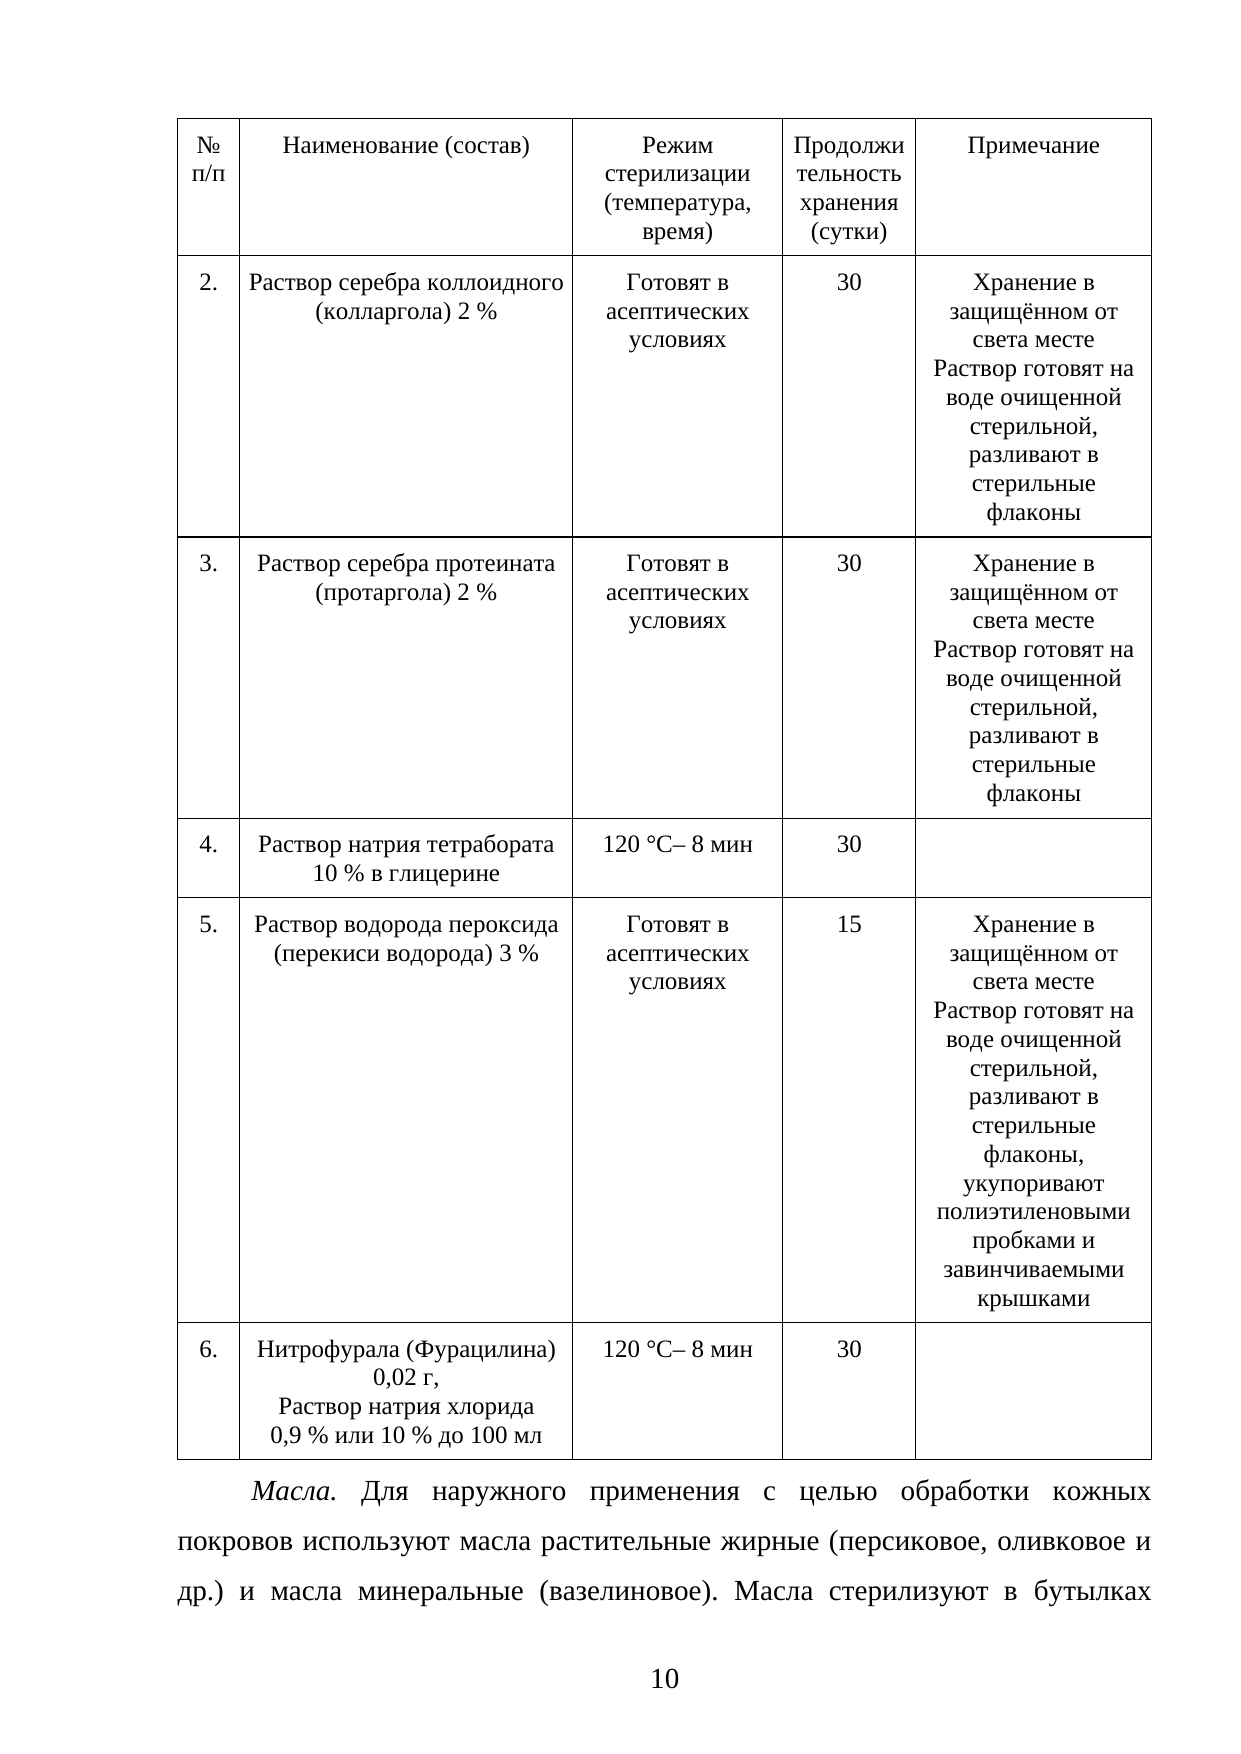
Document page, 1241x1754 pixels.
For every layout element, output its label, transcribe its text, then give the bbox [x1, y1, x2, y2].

table_cell Хранение в защищённом от света месте Раствор готовят на воде очищенной стерильной, разливают в стерильные флаконы [916, 256, 1151, 536]
table_cell Раствор водорода пероксида (перекиси водорода) 3 % [240, 898, 572, 1322]
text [177, 1473, 1152, 1607]
table_cell 30 [783, 819, 915, 897]
table_cell 5. [178, 898, 239, 1322]
table_header Режим стерилизации (температура, время) [573, 119, 782, 255]
table_cell Нитрофурала (Фурацилина) 0,02 г, Раствор натрия хлорида 0,9 % или 10 % до 100 мл [240, 1323, 572, 1459]
table_cell Раствор натрия тетрабората 10 % в глицерине [240, 819, 572, 897]
table_cell Хранение в защищённом от света месте Раствор готовят на воде очищенной стерильной, разливают в стерильные флаконы, укупоривают полиэтиленовыми пробками и завинчиваемыми крышками [916, 898, 1151, 1322]
table_cell 120 °C– 8 мин [573, 819, 782, 897]
table_cell 3. [178, 538, 239, 817]
table_cell Раствор серебра протеината (протаргола) 2 % [240, 538, 572, 817]
table_cell 30 [783, 1323, 915, 1459]
table_cell [916, 1323, 1151, 1459]
table_cell 30 [783, 256, 915, 536]
table_cell 6. [178, 1323, 239, 1459]
table_cell [916, 819, 1151, 897]
table_cell Раствор серебра коллоидного (колларгола) 2 % [240, 256, 572, 536]
table_header Наименование (состав) [240, 119, 572, 255]
table_cell Хранение в защищённом от света месте Раствор готовят на воде очищенной стерильной, разливают в стерильные флаконы [916, 538, 1151, 817]
table_header Продолжительность хранения (сутки) [783, 119, 915, 255]
table_cell Готовят в асептических условиях [573, 256, 782, 536]
table_cell 2. [178, 256, 239, 536]
table_cell 30 [783, 538, 915, 817]
table_cell Готовят в асептических условиях [573, 898, 782, 1322]
table_header № п/п [178, 119, 239, 255]
table_cell Готовят в асептических условиях [573, 538, 782, 817]
table_header Примечание [916, 119, 1151, 255]
table_cell 4. [178, 819, 239, 897]
table_cell 15 [783, 898, 915, 1322]
table_cell 120 °C– 8 мин [573, 1323, 782, 1459]
